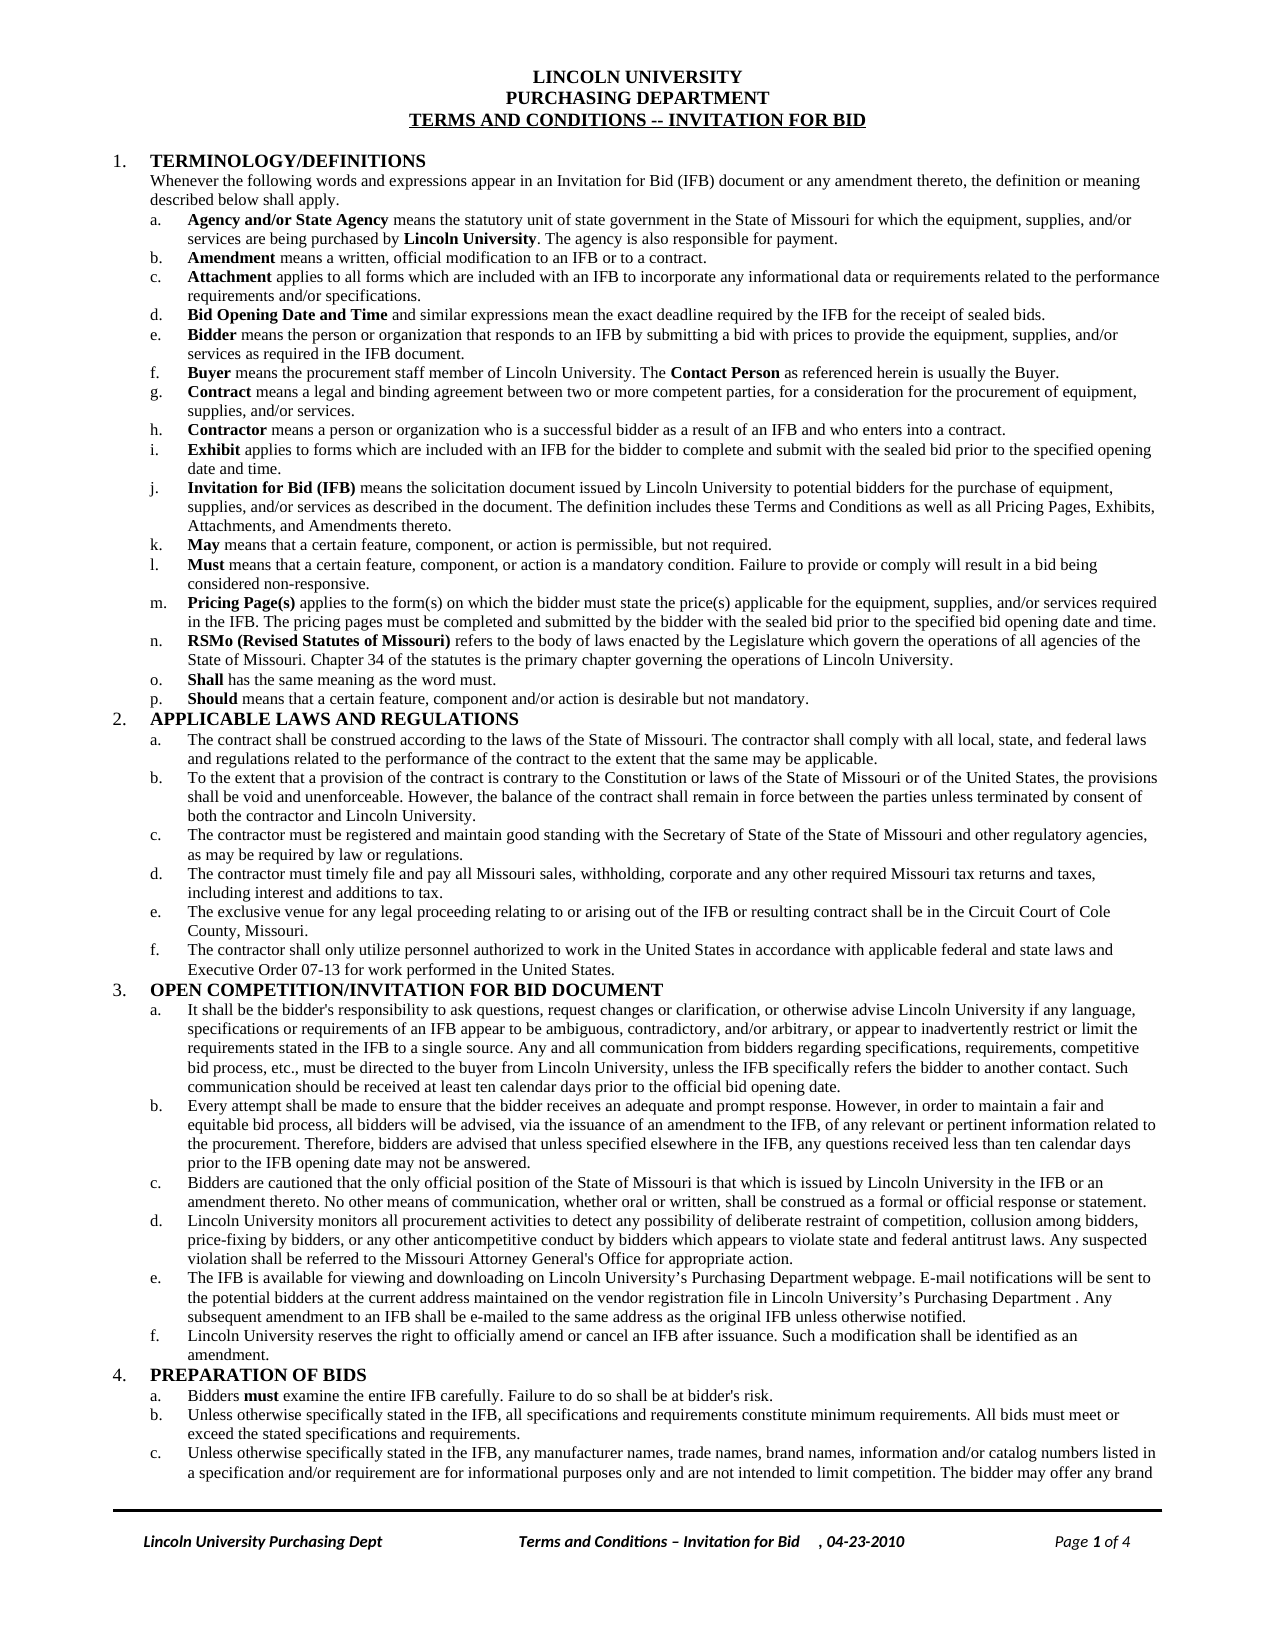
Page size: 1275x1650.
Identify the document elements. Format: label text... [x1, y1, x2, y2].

list It shall be the bidder's responsibility to ask questions, request changes or clarification, or otherwise advise Lincoln University if any language, specifications or requirements of an IFB appear to be ambiguous, contradictory, and/or arbitrary, or appear to inadvertently restrict or limit the requirements stated in the IFB to a single source. Any and all communication from bidders regarding specifications, requirements, competitive bid process, etc., must be directed to the buyer from Lincoln University, unless the IFB specifically refers the bidder to another contact. Such communication should be received at least ten calendar days prior to the official bid opening date. [150, 1000, 1162, 1096]
list PREPARATION OF BIDS [112, 1364, 1162, 1386]
list Contractor means a person or organization who is a successful bidder as a result of an IFB and who enters into a contract. [150, 420, 1162, 439]
list The IFB is available for viewing and downloading on Lincoln University’s Purchasing Department webpage. E-mail notifications will be sent to the potential bidders at the current address maintained on the vendor registration file in Lincoln University’s Purchasing Department . Any subsequent amendment to an IFB shall be e-mailed to the same address as the original IFB unless otherwise notified. [150, 1268, 1162, 1326]
list The contractor must be registered and maintain good standing with the Secretary of State of the State of Missouri and other regulatory agencies, as may be required by law or regulations. [150, 825, 1162, 863]
list The contractor must timely file and pay all Missouri sales, withholding, corporate and any other required Missouri tax returns and taxes, including interest and additions to tax. [150, 863, 1162, 902]
list The contractor shall only utilize personnel authorized to work in the United States in accordance with applicable federal and state laws and Executive Order 07-13 for work performed in the United States. [150, 940, 1162, 978]
list The exclusive venue for any legal proceeding relating to or arising out of the IFB or resulting contract shall be in the Circuit Court of Cole County, Missouri. [150, 902, 1162, 940]
text PURCHASING DEPARTMENT [112, 87, 1162, 109]
list Lincoln University monitors all procurement activities to detect any possibility of deliberate restraint of competition, collusion among bidders, price-fixing by bidders, or any other anticompetitive conduct by bidders which appears to violate state and federal antitrust laws. Any suspected violation shall be referred to the Missouri Attorney General's Office for appropriate action. [150, 1211, 1162, 1268]
list Attachment applies to all forms which are included with an IFB to incorporate any informational data or requirements related to the performance requirements and/or specifications. [150, 267, 1162, 305]
list Invitation for Bid (IFB) means the solicitation document issued by Lincoln University to potential bidders for the purchase of equipment, supplies, and/or services as described in the document. The definition includes these Terms and Conditions as well as all Pricing Pages, Exhibits, Attachments, and Amendments thereto. [150, 478, 1162, 535]
list The contract shall be construed according to the laws of the State of Missouri. The contractor shall comply with all local, state, and federal laws and regulations related to the performance of the contract to the extent that the same may be applicable. [150, 729, 1162, 768]
list Must means that a certain feature, component, or action is a mandatory condition. Failure to provide or comply will result in a bid being considered non-responsive. [150, 554, 1162, 593]
list Shall has the same meaning as the word must. [150, 669, 1162, 688]
list Buyer means the procurement staff member of Lincoln University. The Contact Person as referenced herein is usually the Buyer. [150, 363, 1162, 382]
list Agency and/or State Agency means the statutory unit of state government in the State of Missouri for which the equipment, supplies, and/or services are being purchased by Lincoln University. The agency is also responsible for payment. [150, 209, 1162, 248]
list Bid Opening Date and Time and similar expressions mean the exact deadline required by the IFB for the receipt of sealed bids. [150, 305, 1162, 324]
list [150, 1443, 1162, 1482]
list Contract means a legal and binding agreement between two or more competent parties, for a consideration for the procurement of equipment, supplies, and/or services. [150, 382, 1162, 420]
list Should means that a certain feature, component and/or action is desirable but not mandatory. [150, 688, 1162, 708]
list Unless otherwise specifically stated in the IFB, all specifications and requirements constitute minimum requirements. All bids must meet or exceed the stated specifications and requirements. [150, 1405, 1162, 1443]
list Pricing Page(s) applies to the form(s) on which the bidder must state the price(s) applicable for the equipment, supplies, and/or services required in the IFB. The pricing pages must be completed and submitted by the bidder with the sealed bid prior to the specified bid opening date and time. [150, 593, 1162, 631]
list Bidders are cautioned that the only official position of the State of Missouri is that which is issued by Lincoln University in the IFB or an amendment thereto. No other means of communication, whether oral or written, shall be construed as a formal or official response or statement. [150, 1172, 1162, 1211]
text Whenever the following words and expressions appear in an Invitation for Bid (IFB) document or any amendment thereto, the definition or meaning described below shall apply. [150, 171, 1162, 209]
list Bidders must examine the entire IFB carefully. Failure to do so shall be at bidder's risk. [150, 1386, 1162, 1405]
list APPLICABLE LAWS AND REGULATIONS [112, 708, 1162, 729]
list RSMo (Revised Statutes of Missouri) refers to the body of laws enacted by the Legislature which govern the operations of all agencies of the State of Missouri. Chapter 34 of the statutes is the primary chapter governing the operations of Lincoln University. [150, 631, 1162, 669]
list OPEN COMPETITION/INVITATION FOR BID DOCUMENT [112, 978, 1162, 1000]
list Lincoln University reserves the right to officially amend or cancel an IFB after issuance. Such a modification shall be identified as an amendment. [150, 1326, 1162, 1364]
list May means that a certain feature, component, or action is permissible, but not required. [150, 535, 1162, 554]
text LINCOLN UNIVERSITY [112, 66, 1162, 87]
list TERMINOLOGY/DEFINITIONS [112, 149, 1162, 171]
text TERMS AND CONDITIONS -- INVITATION FOR BID [112, 109, 1162, 130]
list To the extent that a provision of the contract is contrary to the Constitution or laws of the State of Missouri or of the United States, the provisions shall be void and unenforceable. However, the balance of the contract shall remain in force between the parties unless terminated by consent of both the contractor and Lincoln University. [150, 768, 1162, 825]
list Exhibit applies to forms which are included with an IFB for the bidder to complete and submit with the sealed bid prior to the specified opening date and time. [150, 439, 1162, 478]
list Amendment means a written, official modification to an IFB or to a contract. [150, 248, 1162, 267]
list Every attempt shall be made to ensure that the bidder receives an adequate and prompt response. However, in order to maintain a fair and equitable bid process, all bidders will be advised, via the issuance of an amendment to the IFB, of any relevant or pertinent information related to the procurement. Therefore, bidders are advised that unless specified elsewhere in the IFB, any questions received less than ten calendar days prior to the IFB opening date may not be answered. [150, 1096, 1162, 1172]
list Bidder means the person or organization that responds to an IFB by submitting a bid with prices to provide the equipment, supplies, and/or services as required in the IFB document. [150, 324, 1162, 363]
